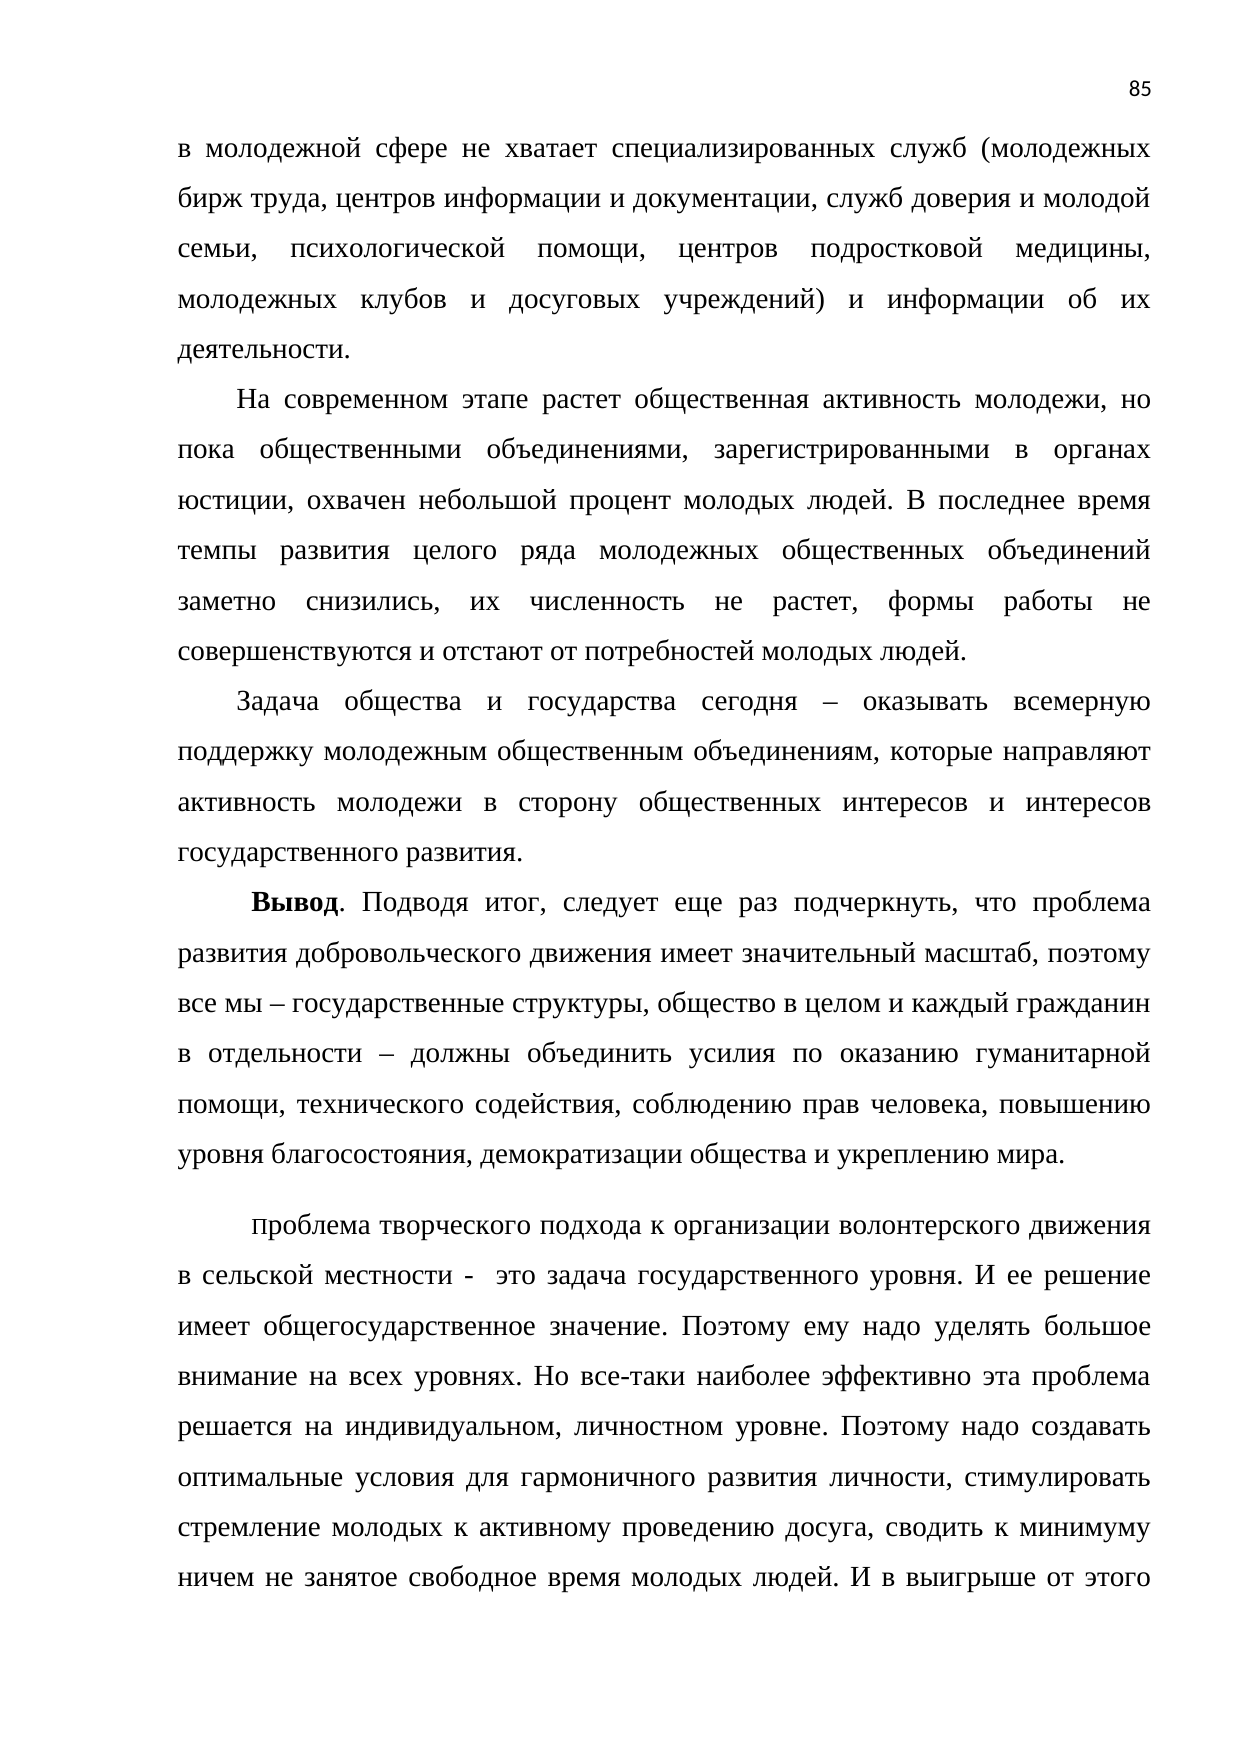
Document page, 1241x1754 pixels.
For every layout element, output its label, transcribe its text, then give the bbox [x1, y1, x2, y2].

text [177, 130, 1152, 364]
text Задача общества и государства сегодня – оказывать всемерную поддержку молодежным общественным объединениям, которые направляют активность молодежи в сторону общественных интересов и интересов государственного развития. [177, 683, 1152, 868]
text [177, 1207, 1152, 1593]
text На современном этапе растет общественная активность молодежи, но пока общественными объединениями, зарегистрированными в органах юстиции, охвачен небольшой процент молодых людей. В последнее время темпы развития целого ряда молодежных общественных объединений заметно снизились, их численность не растет, формы работы не совершенствуются и отстают от потребностей молодых людей. [177, 381, 1152, 666]
text Вывод. Подводя итог, следует еще раз подчеркнуть, что проблема развития добровольческого движения имеет значительный масштаб, поэтому все мы – государственные структуры, общество в целом и каждый гражданин в отдельности – должны объединить усилия по оказанию гуманитарной помощи, технического содействия, соблюдению прав человека, повышению уровня благосостояния, демократизации общества и укреплению мира. [177, 884, 1152, 1169]
